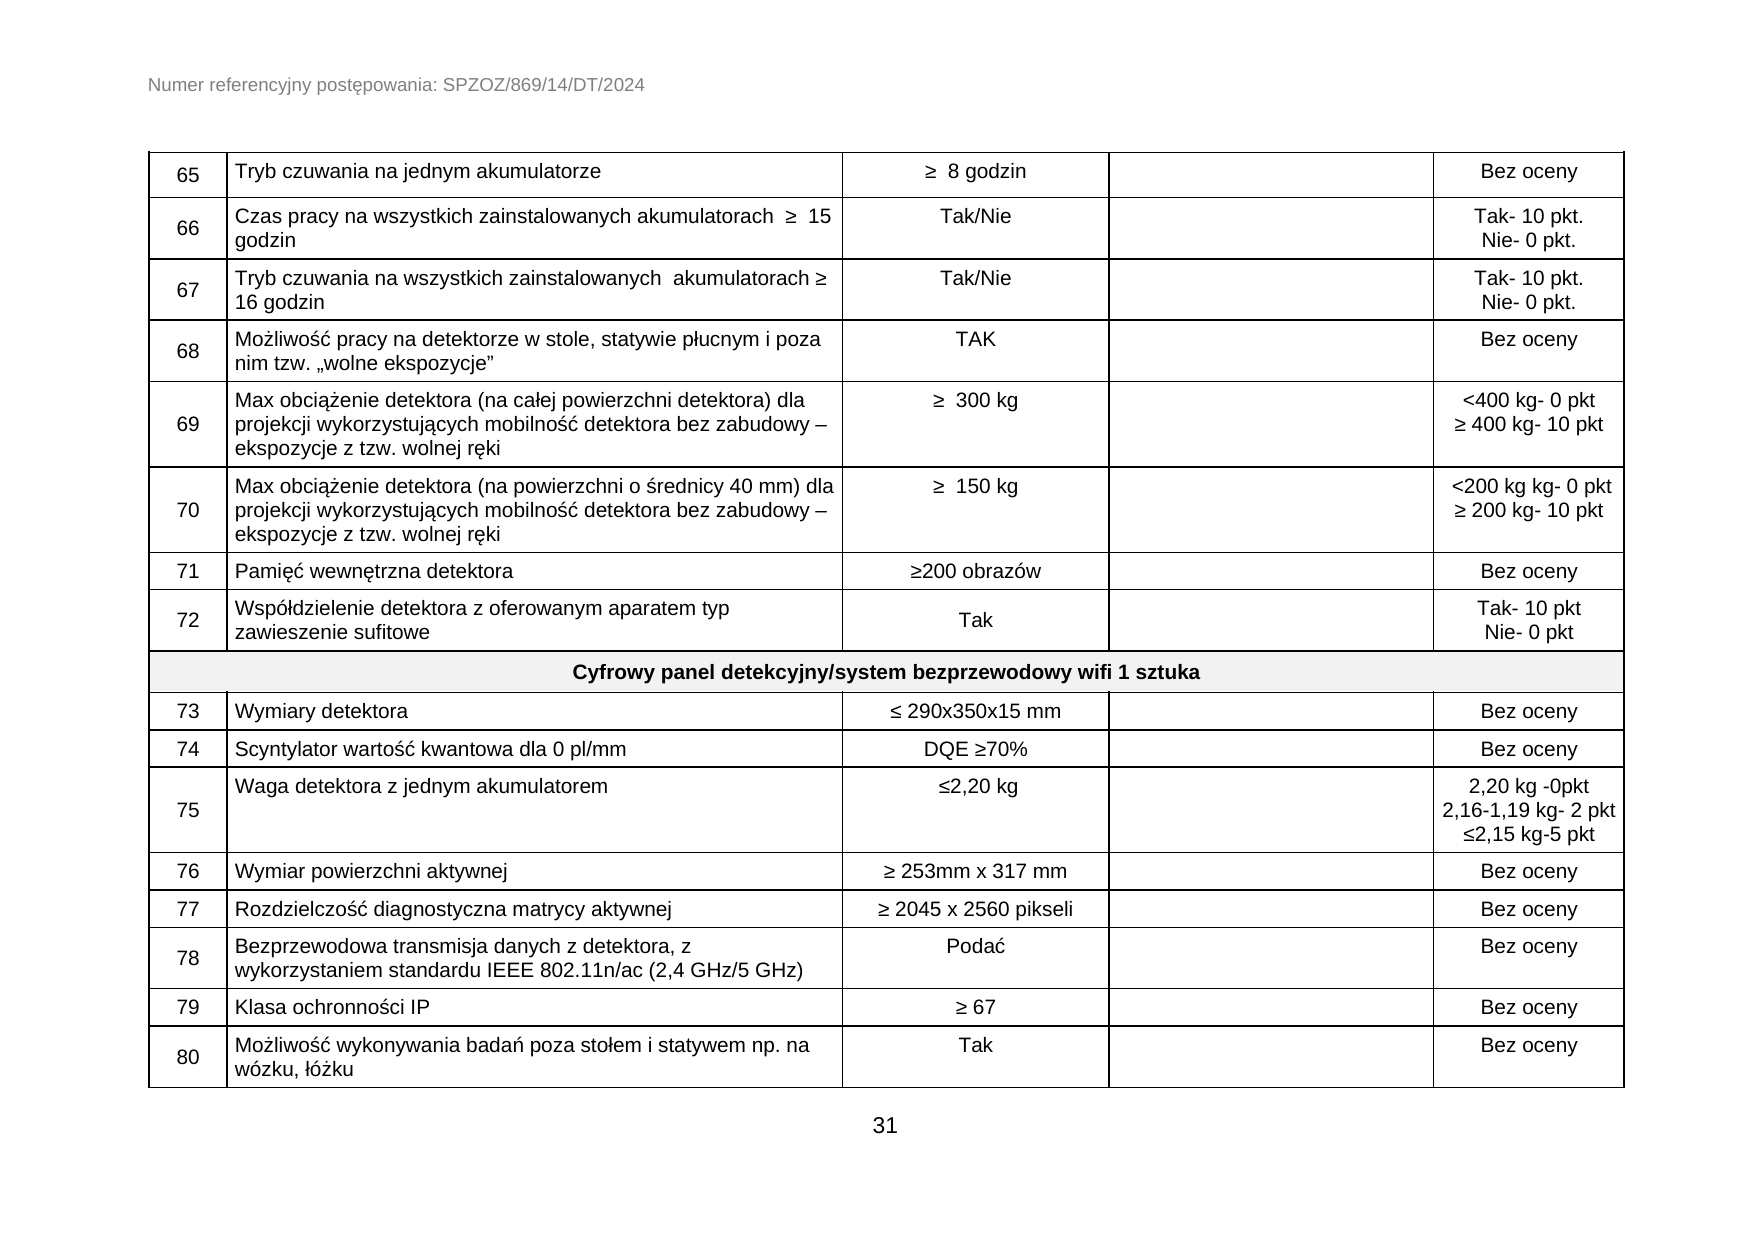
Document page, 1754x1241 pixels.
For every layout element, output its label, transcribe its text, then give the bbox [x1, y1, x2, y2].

table_cell Max obciążenie detektora (na całej powierzchni detektora) dla projekcji wykorzystujących mobilność detektora bez zabudowy – ekspozycje z tzw. wolnej ręki [228, 382, 842, 466]
table_cell [1110, 153, 1433, 197]
table_cell ≥ 150 kg [843, 468, 1108, 551]
table_cell ≥ 8 godzin [843, 153, 1108, 197]
table_cell ≥ 300 kg [843, 382, 1108, 466]
table_cell Bez oceny [1434, 553, 1623, 589]
table_cell Bez oceny [1434, 321, 1623, 381]
table_cell 79 [150, 989, 226, 1025]
table_cell Rozdzielczość diagnostyczna matrycy aktywnej [228, 891, 842, 926]
table_cell Bez oceny [1434, 731, 1623, 766]
table_cell [1110, 891, 1433, 926]
table_cell 75 [150, 768, 226, 852]
table_cell <400 kg- 0 pkt ≥ 400 kg- 10 pkt [1434, 382, 1623, 466]
table_cell 78 [150, 928, 226, 988]
table_cell Bez oceny [1434, 1027, 1623, 1086]
table_cell [1110, 768, 1433, 852]
table_cell Bez oceny [1434, 153, 1623, 197]
table_cell 70 [150, 468, 226, 551]
table_cell 80 [150, 1027, 226, 1086]
table_cell Tak- 10 pkt. Nie- 0 pkt. [1434, 198, 1623, 258]
table_cell [1110, 321, 1433, 381]
table_cell Tak- 10 pkt Nie- 0 pkt [1434, 590, 1623, 650]
table_cell 77 [150, 891, 226, 926]
table_cell 76 [150, 853, 226, 889]
table_cell Wymiary detektora [228, 693, 842, 729]
table_cell [1110, 928, 1433, 988]
table_cell [1110, 989, 1433, 1025]
table_cell Współdzielenie detektora z oferowanym aparatem typ zawieszenie sufitowe [228, 590, 842, 650]
table_cell DQE ≥70% [843, 731, 1108, 766]
table_cell Max obciążenie detektora (na powierzchni o średnicy 40 mm) dla projekcji wykorzystujących mobilność detektora bez zabudowy – ekspozycje z tzw. wolnej ręki [228, 468, 842, 551]
table_cell Bez oceny [1434, 989, 1623, 1025]
table_cell 67 [150, 260, 226, 319]
table_cell Tryb czuwania na wszystkich zainstalowanych akumulatorach ≥ 16 godzin [228, 260, 842, 319]
table_cell [1110, 853, 1433, 889]
table_cell 69 [150, 382, 226, 466]
table_cell Bez oceny [1434, 693, 1623, 729]
table_cell Tryb czuwania na jednym akumulatorze [228, 153, 842, 197]
table_cell [1110, 198, 1433, 258]
table_cell Tak- 10 pkt. Nie- 0 pkt. [1434, 260, 1623, 319]
table_cell 68 [150, 321, 226, 381]
table_cell TAK [843, 321, 1108, 381]
table_cell Wymiar powierzchni aktywnej [228, 853, 842, 889]
table_cell Czas pracy na wszystkich zainstalowanych akumulatorach ≥ 15 godzin [228, 198, 842, 258]
table_cell 66 [150, 198, 226, 258]
table_cell ≤2,20 kg [843, 768, 1108, 852]
table_cell Tak [843, 590, 1108, 650]
table_cell [1110, 382, 1433, 466]
table_cell Bez oceny [1434, 928, 1623, 988]
table_cell ≥ 67 [843, 989, 1108, 1025]
table_cell Bez oceny [1434, 853, 1623, 889]
table_cell [1110, 590, 1433, 650]
table_cell Tak [843, 1027, 1108, 1086]
table_cell <200 kg kg- 0 pkt ≥ 200 kg- 10 pkt [1434, 468, 1623, 551]
table_cell ≥ 2045 x 2560 pikseli [843, 891, 1108, 926]
table_cell Waga detektora z jednym akumulatorem [228, 768, 842, 852]
table_cell Klasa ochronności IP [228, 989, 842, 1025]
table_cell 71 [150, 553, 226, 589]
table_cell 65 [150, 153, 226, 197]
table_cell ≥200 obrazów [843, 553, 1108, 589]
table_cell 73 [150, 693, 226, 729]
table_cell [1110, 553, 1433, 589]
table_cell Bezprzewodowa transmisja danych z detektora, z wykorzystaniem standardu IEEE 802.11n/ac (2,4 GHz/5 GHz) [228, 928, 842, 988]
table_cell 2,20 kg -0pkt 2,16-1,19 kg- 2 pkt ≤2,15 kg-5 pkt [1434, 768, 1623, 852]
table_cell Tak/Nie [843, 260, 1108, 319]
table_cell [1110, 731, 1433, 766]
table_cell [1110, 1027, 1433, 1086]
table_cell [1110, 260, 1433, 319]
table_cell [1110, 468, 1433, 551]
table_cell Pamięć wewnętrzna detektora [228, 553, 842, 589]
table_cell 74 [150, 731, 226, 766]
table_cell 72 [150, 590, 226, 650]
table_cell Bez oceny [1434, 891, 1623, 926]
table_cell Możliwość pracy na detektorze w stole, statywie płucnym i poza nim tzw. „wolne ekspozycje” [228, 321, 842, 381]
table_cell Tak/Nie [843, 198, 1108, 258]
table_cell Scyntylator wartość kwantowa dla 0 pl/mm [228, 731, 842, 766]
table_cell Podać [843, 928, 1108, 988]
table_cell ≥ 253mm x 317 mm [843, 853, 1108, 889]
table_cell Możliwość wykonywania badań poza stołem i statywem np. na wózku, łóżku [228, 1027, 842, 1086]
table_cell ≤ 290x350x15 mm [843, 693, 1108, 729]
table_cell [1110, 693, 1433, 729]
table_cell Cyfrowy panel detekcyjny/system bezprzewodowy wifi 1 sztuka [150, 652, 1623, 691]
